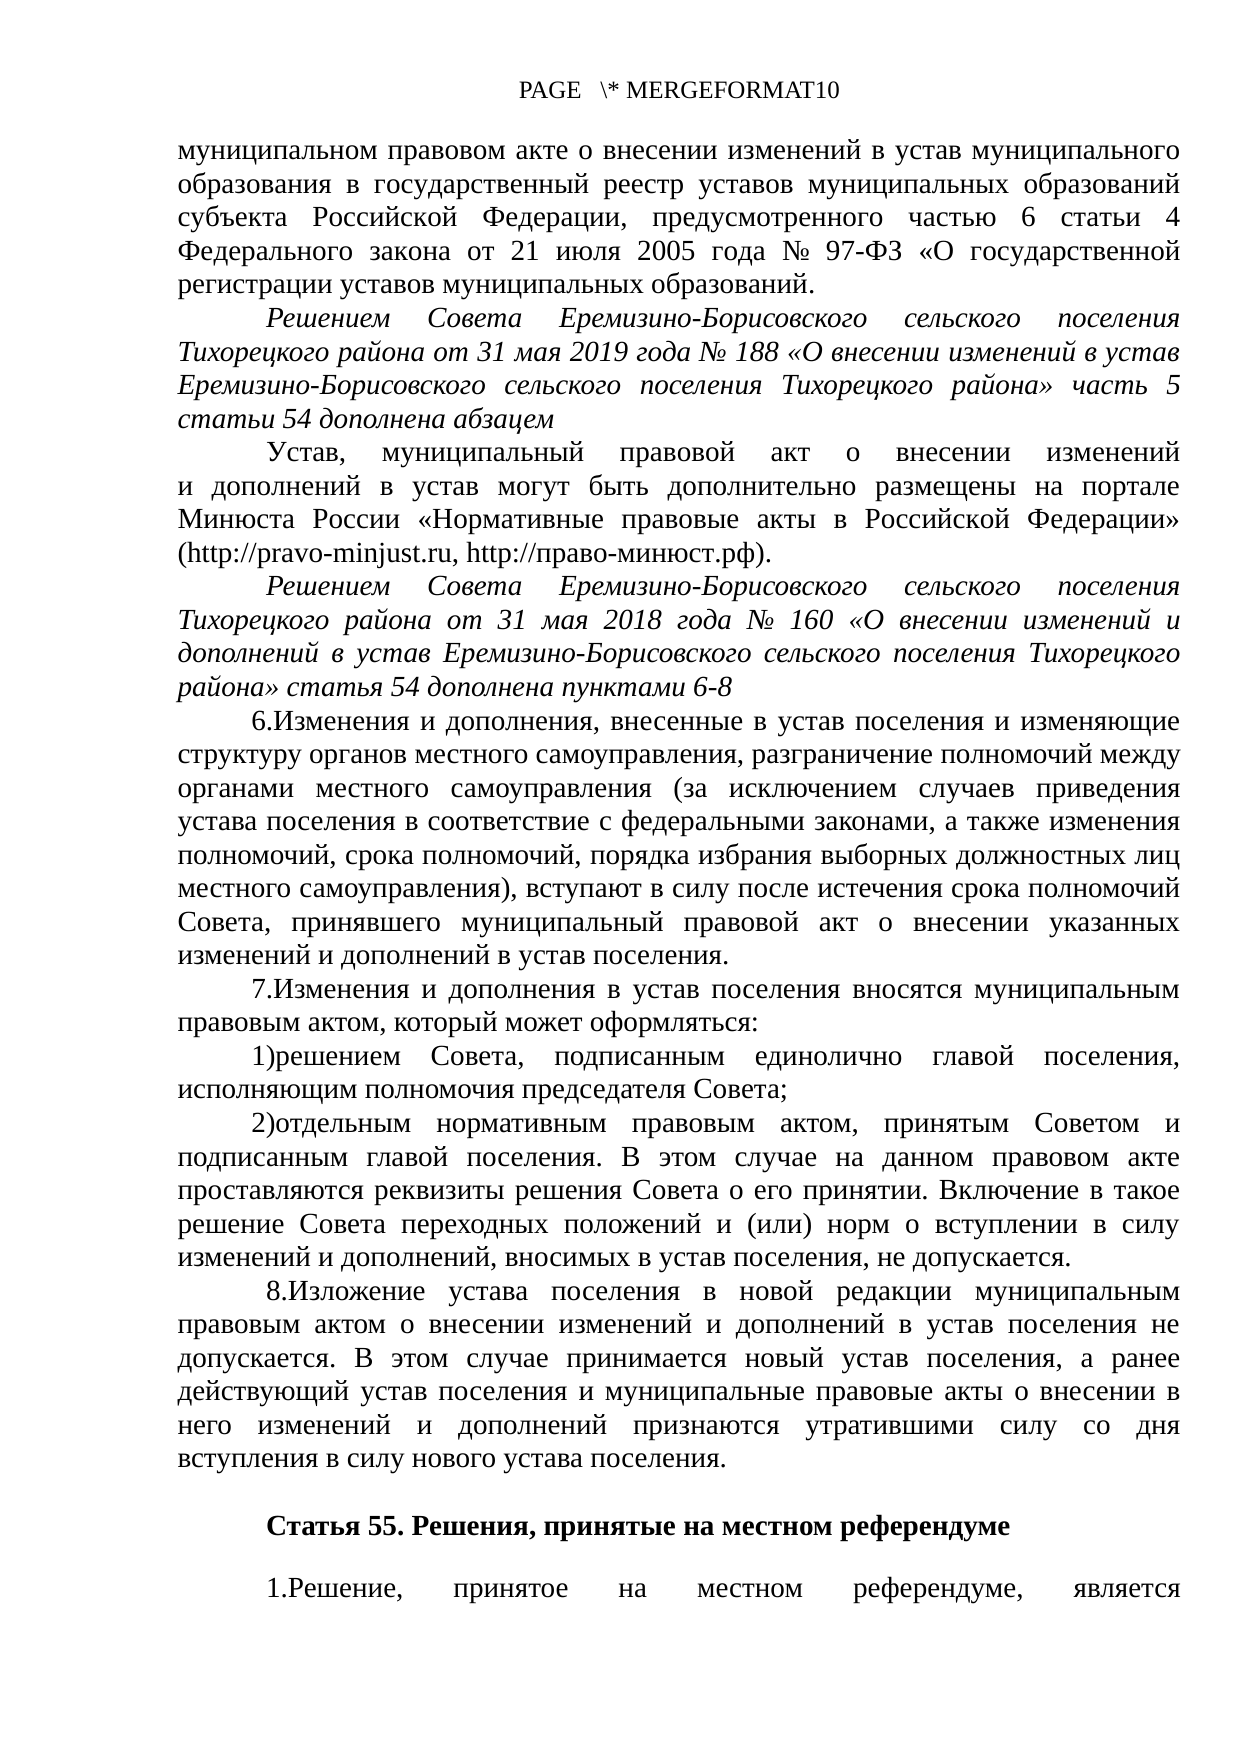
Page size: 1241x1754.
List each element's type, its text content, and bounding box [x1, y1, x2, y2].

text Устав, муниципальный правовой акт о внесении изменений и дополнений в устав могут быть дополнительно размещены на портале Минюста России «Нормативные правовые акты в Российской Федерации» (http://pravo-minjust.ru, http://право-минюст.рф). [177, 434, 1181, 568]
text 2)отдельным нормативным правовым актом, принятым Советом и подписанным главой поселения. В этом случае на данном правовом акте проставляются реквизиты решения Совета о его принятии. Включение в такое решение Совета переходных положений и (или) норм о вступлении в силу изменений и дополнений, вносимых в устав поселения, не допускается. [177, 1105, 1181, 1273]
text Решением Совета Еремизино-Борисовского сельского поселения Тихорецкого района от 31 мая 2018 года № 160 «О внесении изменений и дополнений в устав Еремизино-Борисовского сельского поселения Тихорецкого района» статья 54 дополнена пунктами 6-8 [177, 568, 1181, 703]
text 8.Изложение устава поселения в новой редакции муниципальным правовым актом о внесении изменений и дополнений в устав поселения не допускается. В этом случае принимается новый устав поселения, а ранее действующий устав поселения и муниципальные правовые акты о внесении в него изменений и дополнений признаются утратившими силу со дня вступления в силу нового устава поселения. [177, 1273, 1181, 1474]
text 1)решением Совета, подписанным единолично главой поселения, исполняющим полномочия председателя Совета; [177, 1038, 1181, 1105]
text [177, 1570, 1181, 1603]
text 7.Изменения и дополнения в устав поселения вносятся муниципальным правовым актом, который может оформляться: [177, 971, 1181, 1038]
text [177, 132, 1181, 300]
subtitle Статья 55. Решения, принятые на местном референдуме [177, 1508, 1181, 1541]
text 6.Изменения и дополнения, внесенные в устав поселения и изменяющие структуру органов местного самоуправления, разграничение полномочий между органами местного самоуправления (за исключением случаев приведения устава поселения в соответствие с федеральными законами, а также изменения полномочий, срока полномочий, порядка избрания выборных должностных лиц местного самоуправления), вступают в силу после истечения срока полномочий Совета, принявшего муниципальный правовой акт о внесении указанных изменений и дополнений в устав поселения. [177, 703, 1181, 971]
text Решением Совета Еремизино-Борисовского сельского поселения Тихорецкого района от 31 мая 2019 года № 188 «О внесении изменений в устав Еремизино-Борисовского сельского поселения Тихорецкого района» часть 5 статьи 54 дополнена абзацем [177, 300, 1181, 434]
